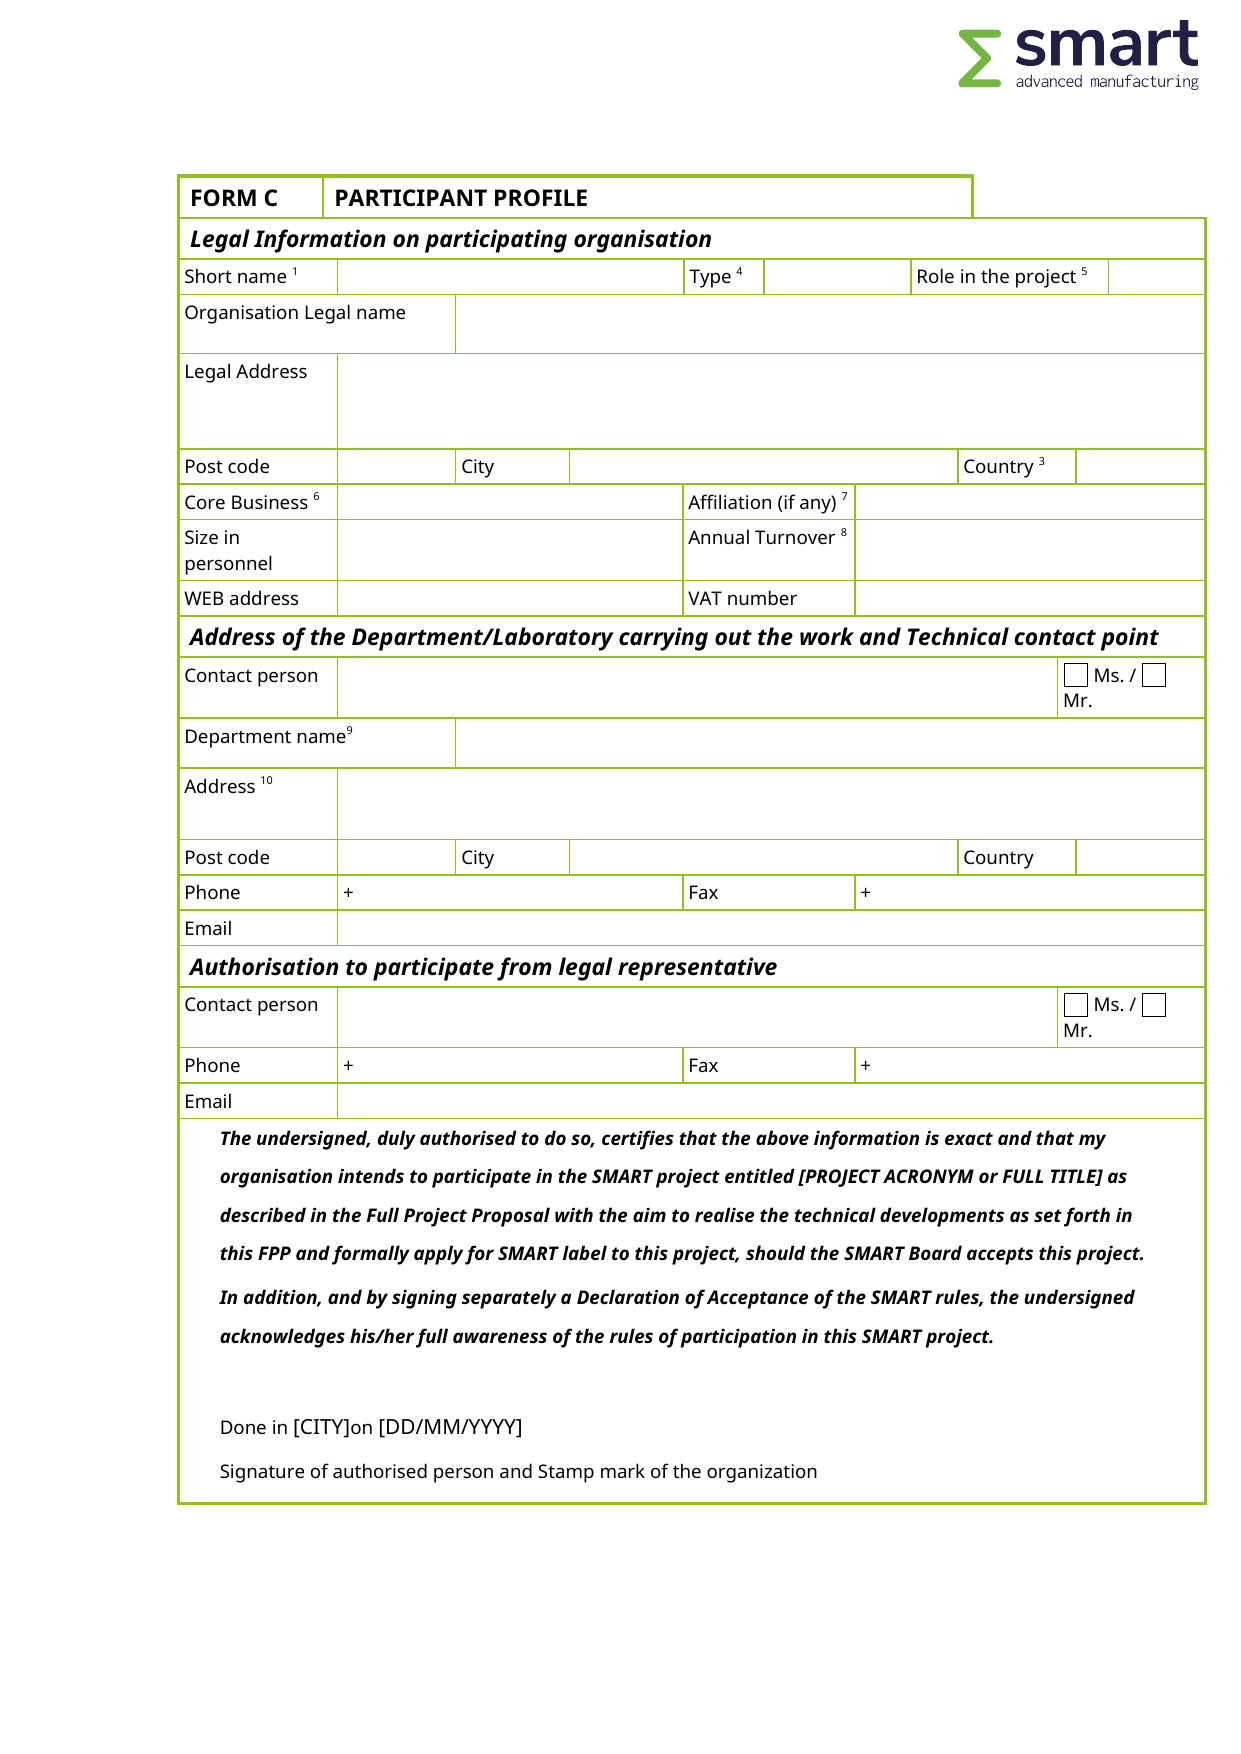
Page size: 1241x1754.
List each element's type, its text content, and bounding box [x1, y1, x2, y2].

table_cell [338, 450, 455, 483]
table_cell [338, 911, 1204, 945]
table_cell [456, 295, 1204, 353]
table_cell [338, 840, 455, 874]
table_cell The undersigned, duly authorised to do so, certifies that the above information is exact and that my organisation intends to participate in the SMART project entitled [PROJECT ACRONYM or FULL TITLE] as described in the Full Project Proposal with the aim to realise the technical developments as set forth in this FPP and formally apply for SMART label to this project, should the SMART Board accepts this project. In addition, and by signing separately a Declaration of Acceptance of the SMART rules, the undersigned acknowledges his/her full awareness of the rules of participation in this SMART project. Done in on Signature of authorised person and Stamp mark of the organization [180, 1119, 1204, 1502]
table_cell City [456, 840, 569, 874]
table_cell Post code [180, 450, 337, 483]
table_cell Phone [180, 1048, 337, 1082]
table_cell Contact person [180, 988, 337, 1047]
table_cell Department name9 [180, 719, 455, 767]
table_cell Address of the Department/Laboratory carrying out the work and Technical contact point [180, 617, 1204, 656]
table_cell [338, 520, 682, 580]
table_cell [570, 450, 957, 483]
table_cell Fax [684, 876, 854, 909]
table_cell Contact person [180, 658, 337, 717]
table_cell Email [180, 1084, 337, 1118]
table_cell Annual Turnover 8 [684, 520, 854, 580]
table_cell [456, 719, 1204, 767]
table_cell Country [959, 840, 1075, 874]
table_cell Phone [180, 876, 337, 909]
table_cell Country 3 [959, 450, 1075, 483]
table_cell [570, 840, 957, 874]
table_header PARTICIPANT PROFILE [324, 178, 971, 217]
table_cell Short name 1 [180, 260, 337, 293]
table_cell Ms. / Mr. [1058, 658, 1204, 717]
table_header FORM C [180, 178, 322, 217]
table_cell Fax [684, 1048, 854, 1082]
table_cell Post code [180, 840, 337, 874]
table_cell [856, 581, 1204, 615]
table_cell Ms. / Mr. [1058, 988, 1204, 1047]
table_cell [1109, 260, 1204, 293]
table_cell [338, 260, 683, 293]
table_cell Core Business 6 [180, 485, 337, 519]
table_cell [338, 1084, 1204, 1118]
table_cell [338, 988, 1057, 1047]
table_cell + [338, 1048, 682, 1082]
table_cell [338, 769, 1204, 838]
picture [958, 20, 1199, 90]
table_cell Legal Address [180, 354, 337, 448]
table_cell [1077, 840, 1204, 874]
table_cell Email [180, 911, 337, 945]
table_cell + [338, 876, 682, 909]
table_cell Affiliation (if any) 7 [684, 485, 854, 519]
table_cell Organisation Legal name [180, 295, 455, 353]
table_cell [765, 260, 910, 293]
table_cell WEB address [180, 581, 337, 615]
table_cell [856, 485, 1204, 519]
table_cell [338, 581, 682, 615]
table_cell Address 10 [180, 769, 337, 838]
table_cell VAT number [684, 581, 854, 615]
table_cell Role in the project 5 [912, 260, 1108, 293]
table_cell Authorisation to participate from legal representative [180, 946, 1204, 986]
table_cell [338, 485, 682, 519]
table_cell + [856, 876, 1204, 909]
table_cell [338, 658, 1057, 717]
table_cell Legal Information on participating organisation [180, 219, 1204, 258]
table_cell [856, 520, 1204, 580]
table_cell Size in personnel [180, 520, 337, 580]
table_cell [338, 354, 1204, 448]
table_cell Type 4 [685, 260, 763, 293]
table_cell + [856, 1048, 1204, 1082]
table_cell City [456, 450, 569, 483]
table_cell [1077, 450, 1204, 483]
